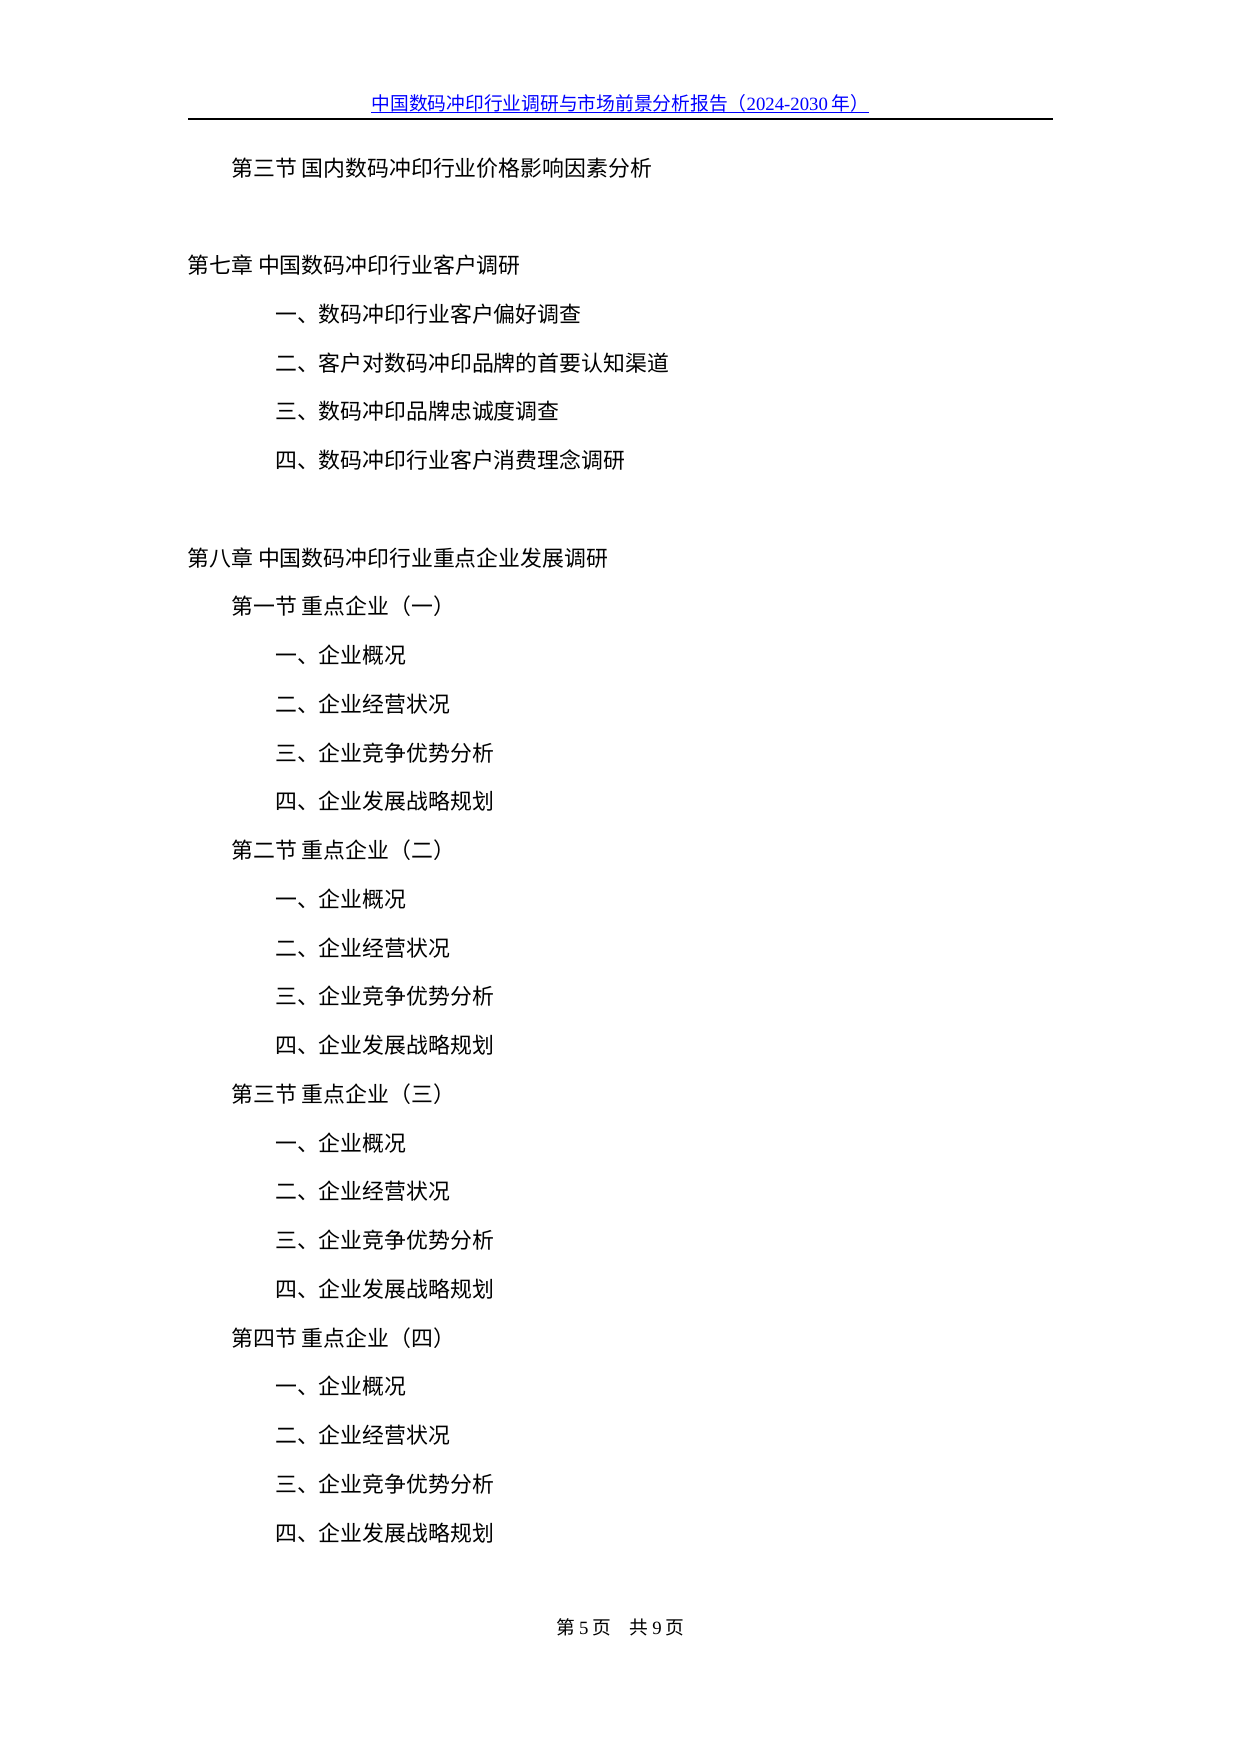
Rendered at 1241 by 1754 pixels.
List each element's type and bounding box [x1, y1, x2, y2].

text [187, 150, 1053, 1548]
